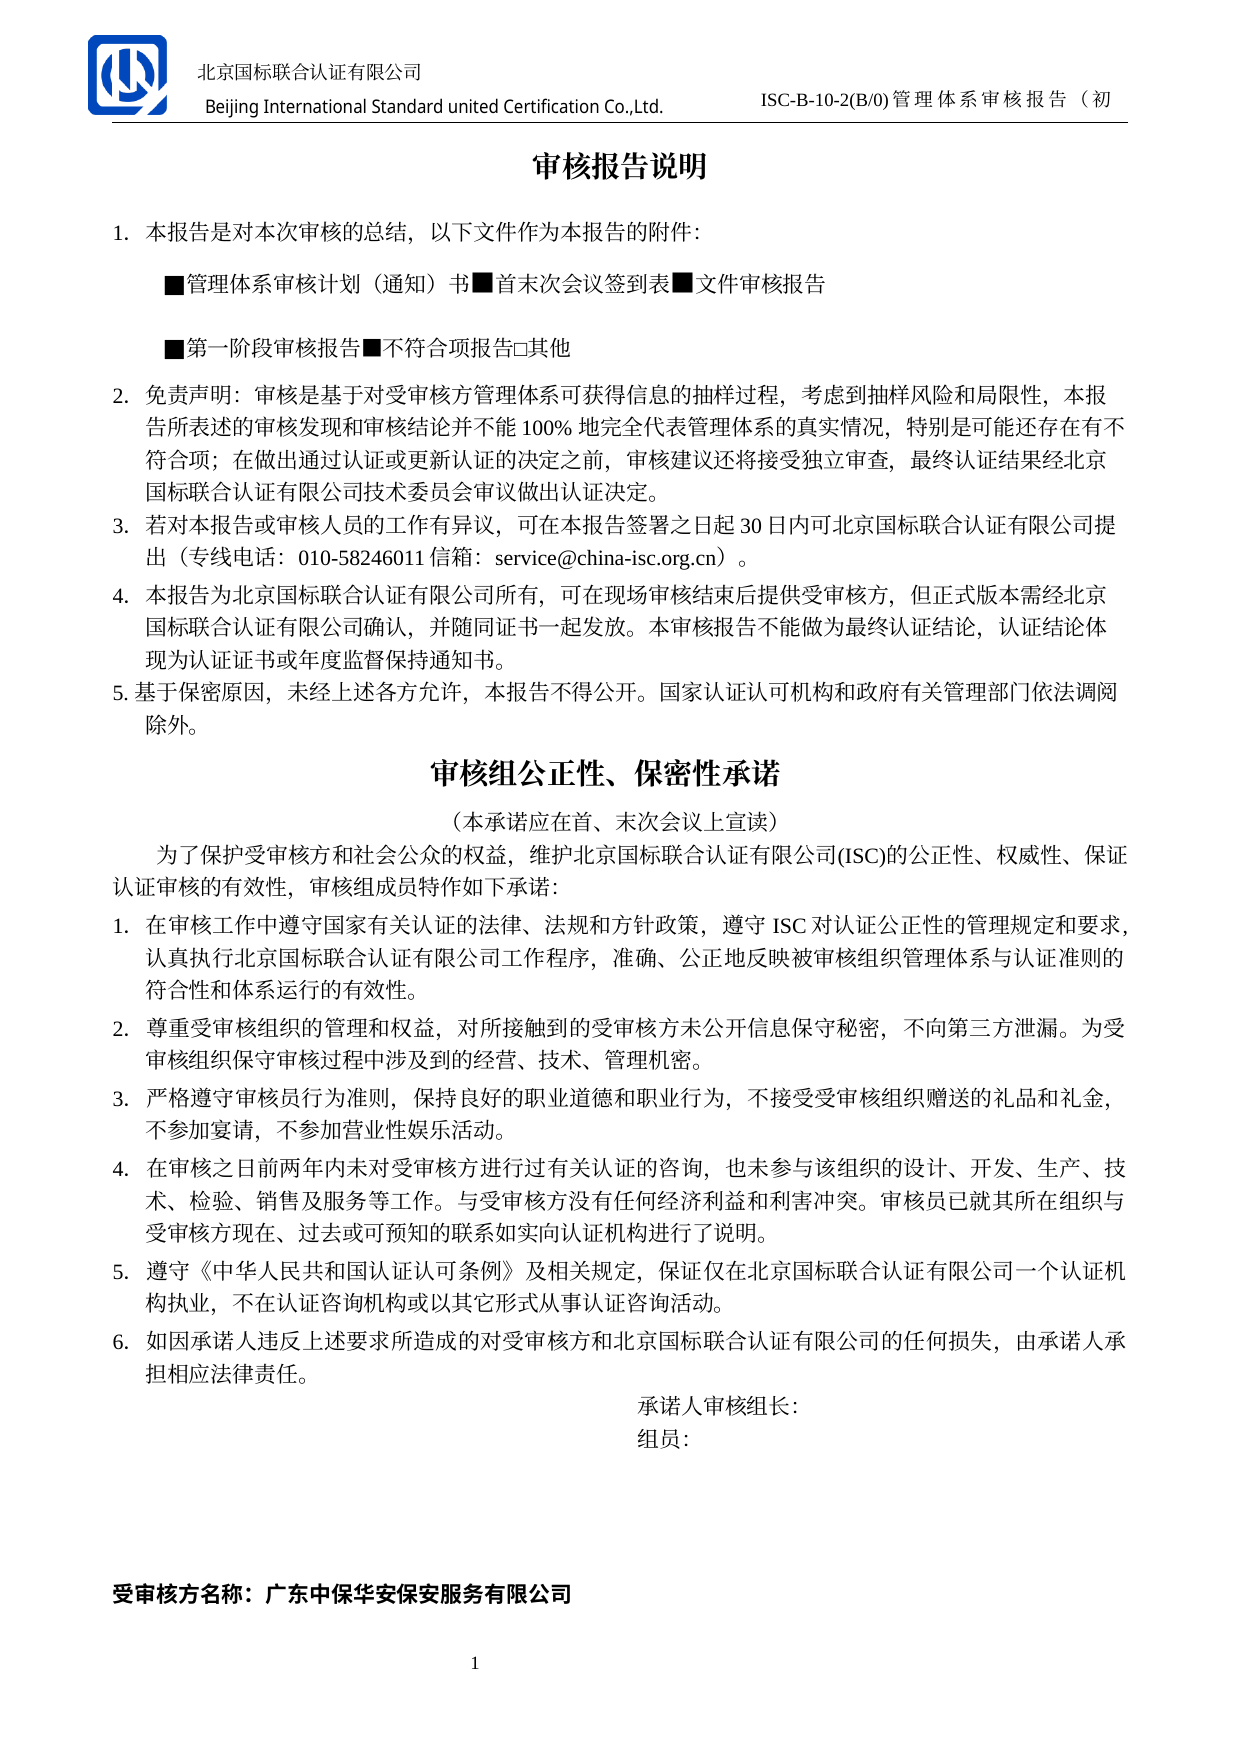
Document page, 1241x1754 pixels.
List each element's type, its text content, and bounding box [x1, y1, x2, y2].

text 审核报告说明 [112, 135, 1128, 200]
text 6．如因承诺人违反上述要求所造成的对受审核方和北京国标联合认证有限公司的任何损失，由承诺人承担相应法律责任。 [112, 1326, 1128, 1391]
text 1．在审核工作中遵守国家有关认证的法律、法规和方针政策，遵守ISC对认证公正性的管理规定和要求, 认真执行北京国标联合认证有限公司工作程序，准确、公正地反映被审核组织管理体系与认证准则的符合性和体系运行的有效性。 [112, 909, 1128, 1007]
text 3．若对本报告或审核人员的工作有异议，可在本报告签署之日起30日内可北京国标联合认证有限公司提出（专线电话：010-58246011信箱：service@china-isc.org.cn）。 [112, 509, 1128, 574]
text 2．免责声明：审核是基于对受审核方管理体系可获得信息的抽样过程，考虑到抽样风险和局限性，本报告所表述的审核发现和审核结论并不能100% 地完全代表管理体系的真实情况，特别是可能还存在有不符合项；在做出通过认证或更新认证的决定之前，审核建议还将接受独立审查，最终认证结果经北京国标联合认证有限公司技术委员会审议做出认证决定。 [112, 379, 1128, 509]
picture [88, 35, 167, 115]
text 组员： [112, 1423, 1128, 1456]
text 2．尊重受审核组织的管理和权益，对所接触到的受审核方未公开信息保守秘密，不向第三方泄漏。为受审核组织保守审核过程中涉及到的经营、技术、管理机密。 [112, 1012, 1128, 1077]
text 5．遵守《中华人民共和国认证认可条例》及相关规定，保证仅在北京国标联合认证有限公司一个认证机构执业，不在认证咨询机构或以其它形式从事认证咨询活动。 [112, 1255, 1128, 1320]
text 5. 基于保密原因，未经上述各方允许，本报告不得公开。国家认证认可机构和政府有关管理部门依法调阅除外。 [112, 677, 1128, 742]
text 审核组公正性、保密性承诺 [112, 742, 1128, 807]
text 1．本报告是对本次审核的总结，以下文件作为本报告的附件： [112, 217, 1128, 249]
text 4．本报告为北京国标联合认证有限公司所有，可在现场审核结束后提供受审核方，但正式版本需经北京国标联合认证有限公司确认，并随同证书一起发放。本审核报告不能做为最终认证结论，认证结论体现为认证证书或年度监督保持通知书。 [112, 579, 1128, 677]
text 4．在审核之日前两年内未对受审核方进行过有关认证的咨询，也未参与该组织的设计、开发、生产、技术、检验、销售及服务等工作。与受审核方没有任何经济利益和利害冲突。审核员已就其所在组织与受审核方现在、过去或可预知的联系如实向认证机构进行了说明。 [112, 1153, 1128, 1250]
text 3．严格遵守审核员行为准则，保持良好的职业道德和职业行为，不接受受审核组织赠送的礼品和礼金，不参加宴请，不参加营业性娱乐活动。 [112, 1082, 1128, 1147]
text ■第一阶段审核报告■不符合项报告□其他 [112, 314, 1128, 379]
text 承诺人审核组长： [112, 1391, 1128, 1423]
text 为了保护受审核方和社会公众的权益，维护北京国标联合认证有限公司(ISC)的公正性、权威性、保证认证审核的有效性，审核组成员特作如下承诺： [112, 839, 1128, 904]
text （本承诺应在首、末次会议上宣读） [145, 807, 1128, 839]
text 受审核方名称：广东中保华安保安服务有限公司 [112, 1577, 1128, 1609]
text ■管理体系审核计划（通知）书■首末次会议签到表■文件审核报告 [112, 249, 1128, 314]
